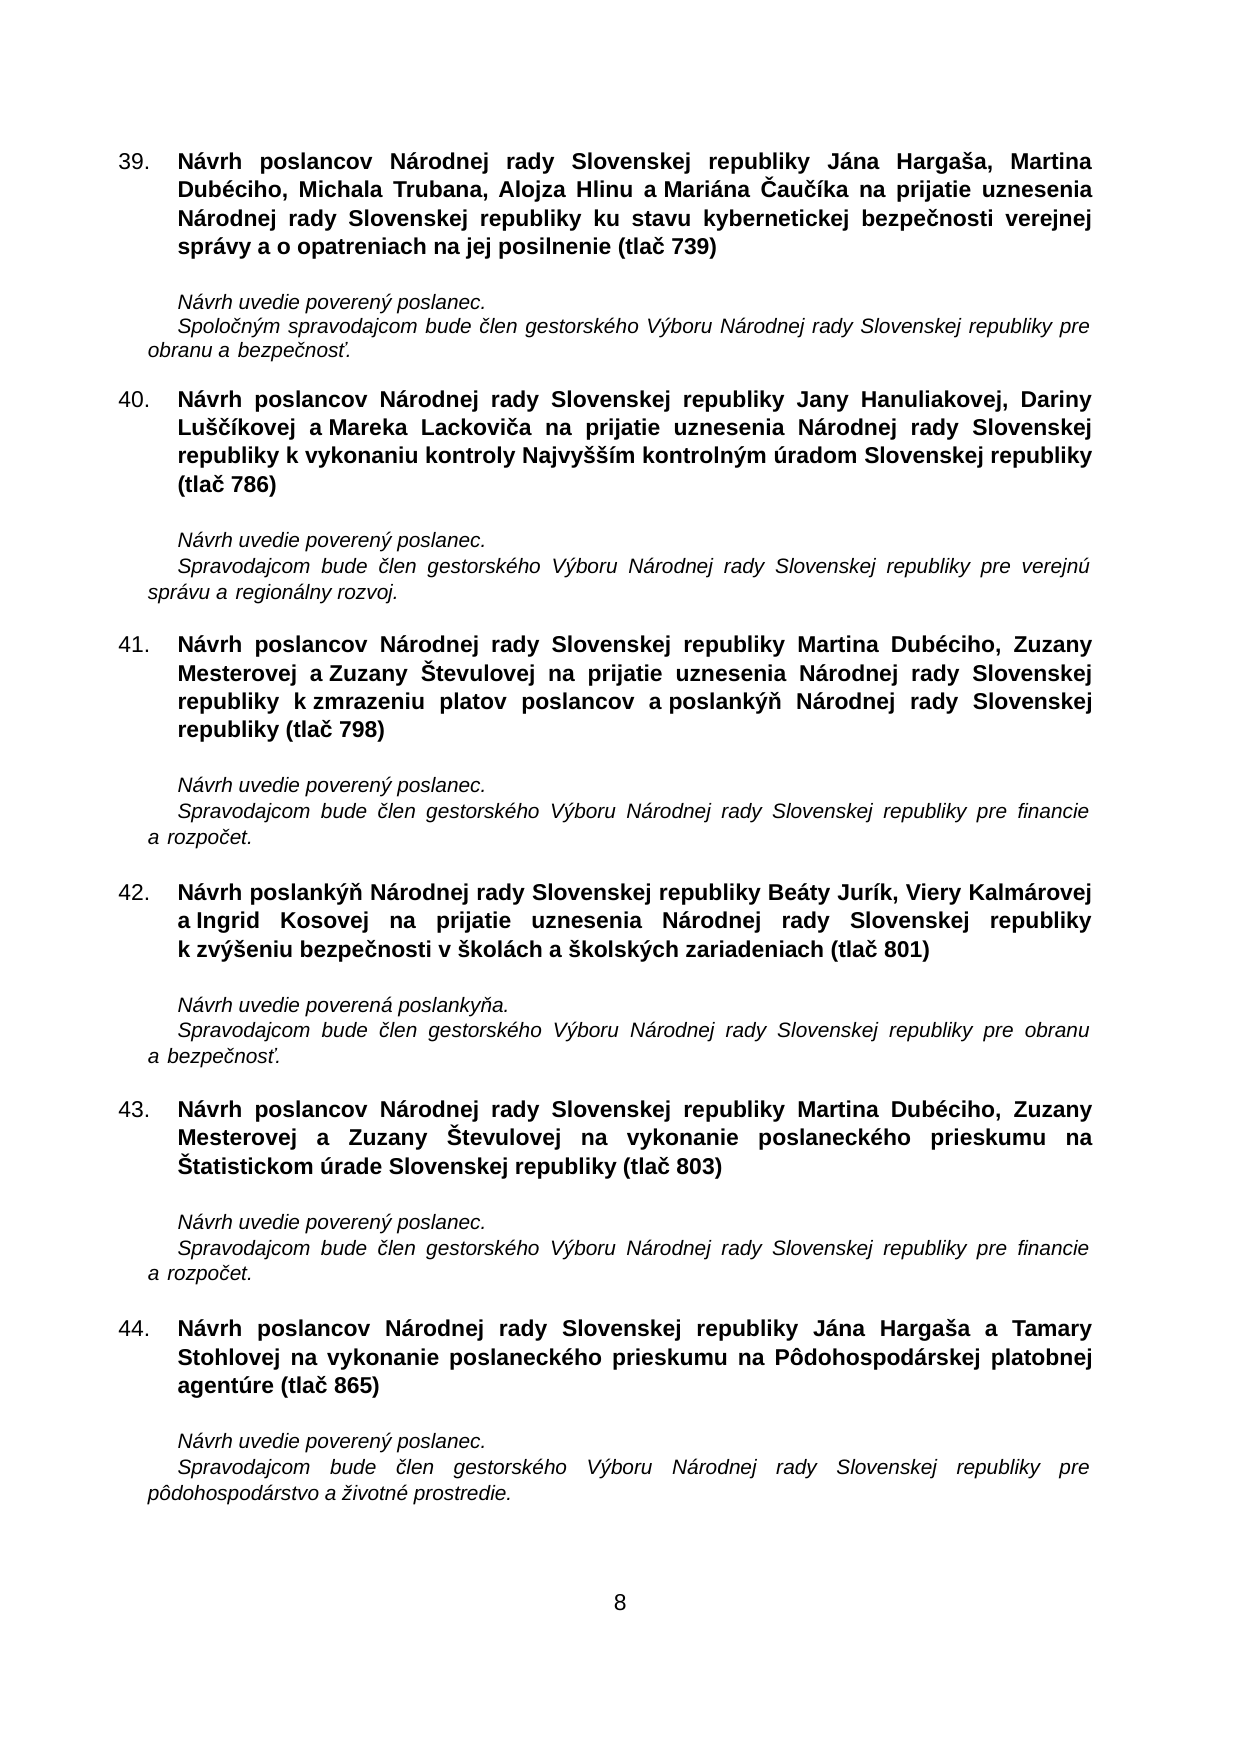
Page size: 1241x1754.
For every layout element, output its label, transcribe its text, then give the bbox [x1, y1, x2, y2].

text Návrh uvedie poverený poslanec. [177, 290, 1093, 314]
list Návrh poslancov Národnej rady Slovenskej republiky Martina Dubéciho, Zuzany Mesterovej a Zuzany Števulovej na prijatie uznesenia Národnej rady Slovenskej republiky k zmrazeniu platov poslancov a poslankýň Národnej rady Slovenskej republiky (tlač 798) [118, 631, 1093, 743]
list Návrh poslankýň Národnej rady Slovenskej republiky Beáty Jurík, Viery Kalmárovej a Ingrid Kosovej na prijatie uznesenia Národnej rady Slovenskej republiky k zvýšeniu bezpečnosti v školách a školských zariadeniach (tlač 801) [118, 879, 1093, 962]
list Návrh poslancov Národnej rady Slovenskej republiky Jany Hanuliakovej, Dariny Luščíkovej a Mareka Lackoviča na prijatie uznesenia Národnej rady Slovenskej republiky k vykonaniu kontroly Najvyšším kontrolným úradom Slovenskej republiky (tlač 786) [118, 386, 1093, 497]
text Návrh uvedie poverená poslankyňa. [148, 992, 1093, 1016]
text Návrh uvedie poverený poslanec. [148, 528, 1093, 552]
text Spoločným spravodajcom bude člen gestorského Výboru Národnej rady Slovenskej republiky pre obranu a bezpečnosť. [148, 314, 1093, 362]
text Spravodajcom bude člen gestorského Výboru Národnej rady Slovenskej republiky pre verejnú správu a regionálny rozvoj. [148, 554, 1093, 603]
text Spravodajcom bude člen gestorského Výboru Národnej rady Slovenskej republiky pre obranu a bezpečnosť. [148, 1018, 1093, 1068]
text Návrh uvedie poverený poslanec. [148, 1209, 1093, 1233]
text Spravodajcom bude člen gestorského Výboru Národnej rady Slovenskej republiky pre financie a rozpočet. [148, 1235, 1093, 1285]
text Spravodajcom bude člen gestorského Výboru Národnej rady Slovenskej republiky pre financie a rozpočet. [148, 799, 1093, 849]
text Návrh uvedie poverený poslanec. [148, 1429, 1093, 1453]
text Návrh uvedie poverený poslanec. [148, 773, 1093, 797]
text Spravodajcom bude člen gestorského Výboru Národnej rady Slovenskej republiky pre pôdohospodárstvo a životné prostredie. [148, 1454, 1093, 1504]
list Návrh poslancov Národnej rady Slovenskej republiky Martina Dubéciho, Zuzany Mesterovej a Zuzany Števulovej na vykonanie poslaneckého prieskumu na Štatistickom úrade Slovenskej republiky (tlač 803) [118, 1096, 1093, 1179]
list Návrh poslancov Národnej rady Slovenskej republiky Jána Hargaša, Martina Dubéciho, Michala Trubana, Alojza Hlinu a Mariána Čaučíka na prijatie uznesenia Národnej rady Slovenskej republiky ku stavu kybernetickej bezpečnosti verejnej správy a o opatreniach na jej posilnenie (tlač 739) [118, 148, 1093, 259]
list Návrh poslancov Národnej rady Slovenskej republiky Jána Hargaša a Tamary Stohlovej na vykonanie poslaneckého prieskumu na Pôdohospodárskej platobnej agentúre (tlač 865) [118, 1315, 1093, 1398]
